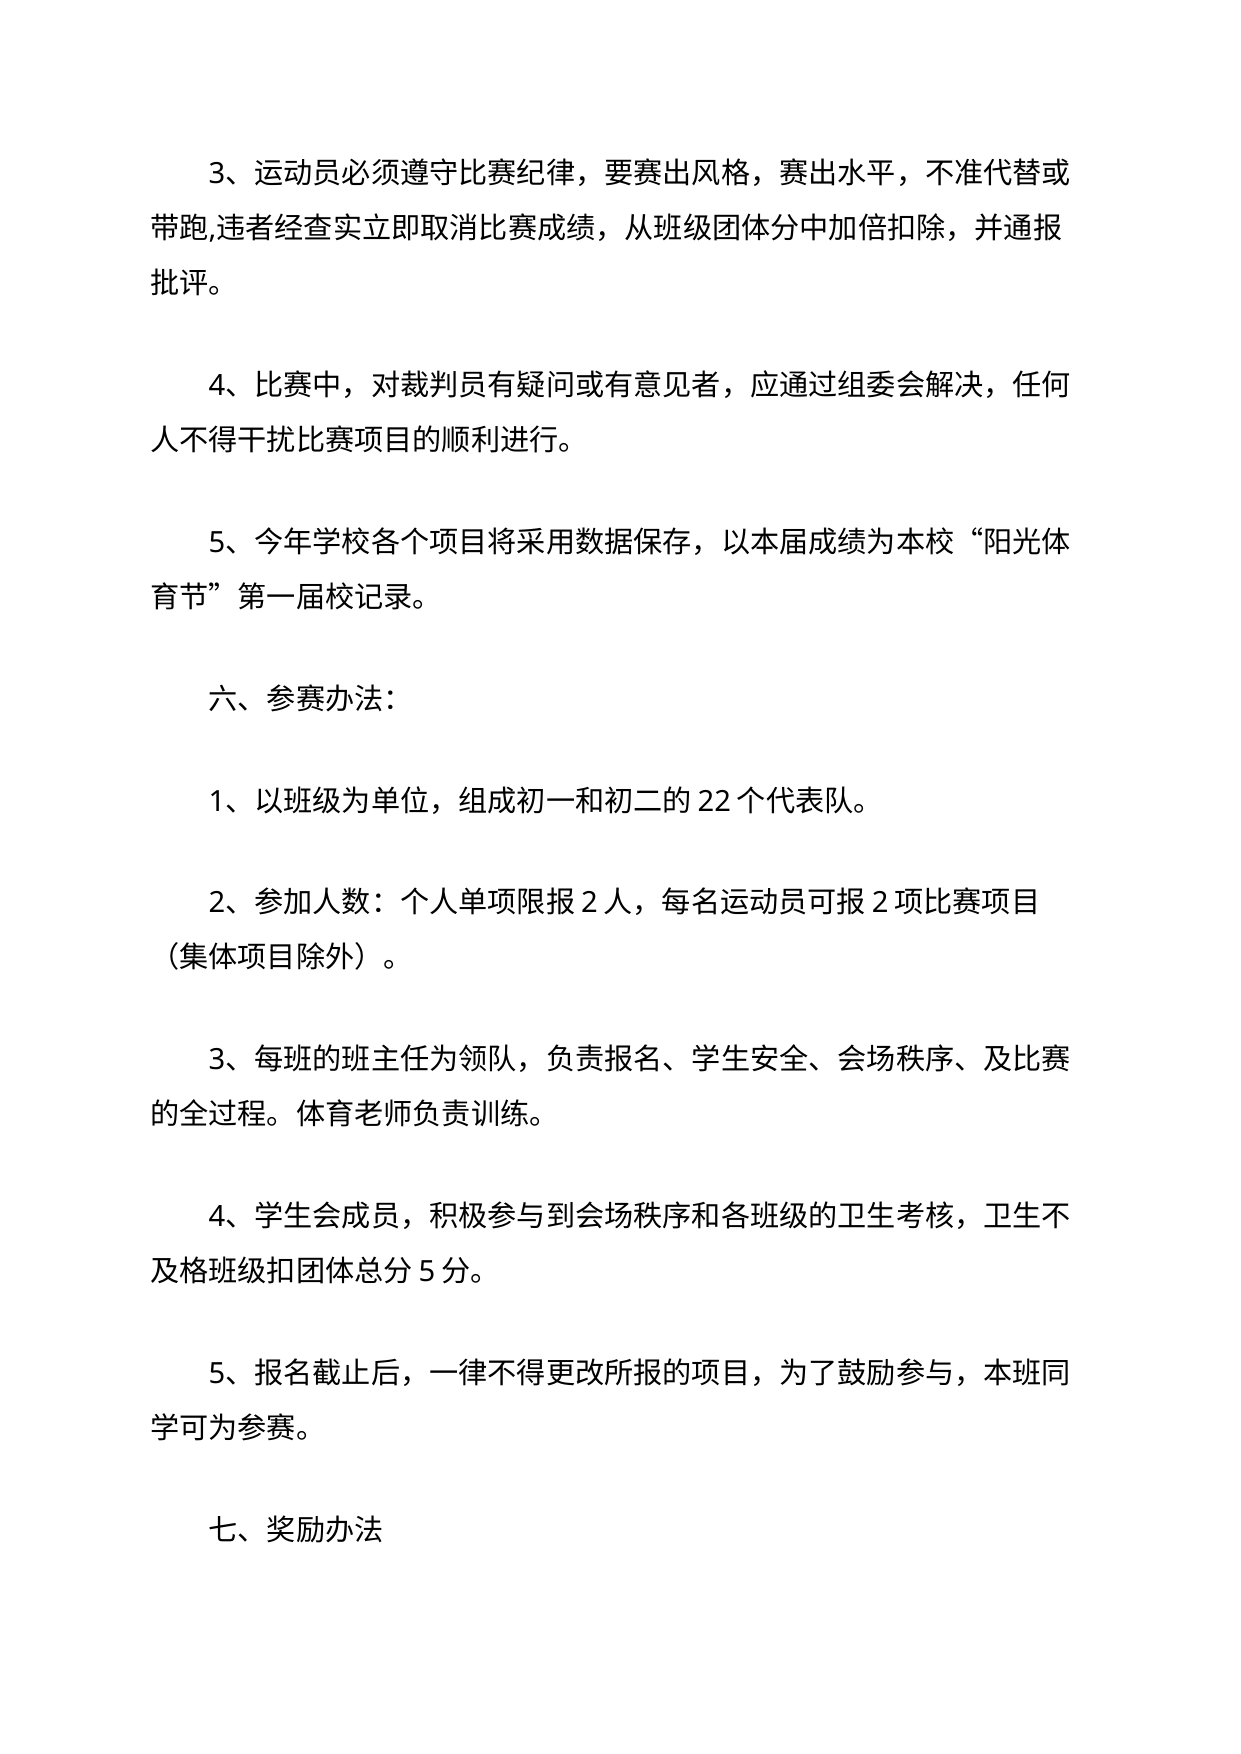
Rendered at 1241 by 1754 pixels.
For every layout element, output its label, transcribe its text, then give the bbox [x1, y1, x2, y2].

text 六、参赛办法： [150, 675, 1090, 718]
text 2、参加人数：个人单项限报2人，每名运动员可报2项比赛项目（集体项目除外）。 [150, 879, 1090, 976]
text 3、每班的班主任为领队，负责报名、学生安全、会场秩序、及比赛的全过程。体育老师负责训练。 [150, 1036, 1090, 1133]
text 4、学生会成员，积极参与到会场秩序和各班级的卫生考核，卫生不及格班级扣团体总分5分。 [150, 1193, 1090, 1290]
text 1、以班级为单位，组成初一和初二的22个代表队。 [150, 777, 1090, 819]
text 5、报名截止后，一律不得更改所报的项目，为了鼓励参与，本班同学可为参赛。 [150, 1349, 1090, 1447]
text 5、今年学校各个项目将采用数据保存，以本届成绩为本校“阳光体育节”第一届校记录。 [150, 518, 1090, 616]
text 4、比赛中，对裁判员有疑问或有意见者，应通过组委会解决，任何人不得干扰比赛项目的顺利进行。 [150, 362, 1090, 459]
text 3、运动员必须遵守比赛纪律，要赛出风格，赛出水平，不准代替或带跑,违者经查实立即取消比赛成绩，从班级团体分中加倍扣除，并通报批评。 [150, 150, 1090, 302]
text 七、奖励办法 [150, 1506, 1090, 1549]
